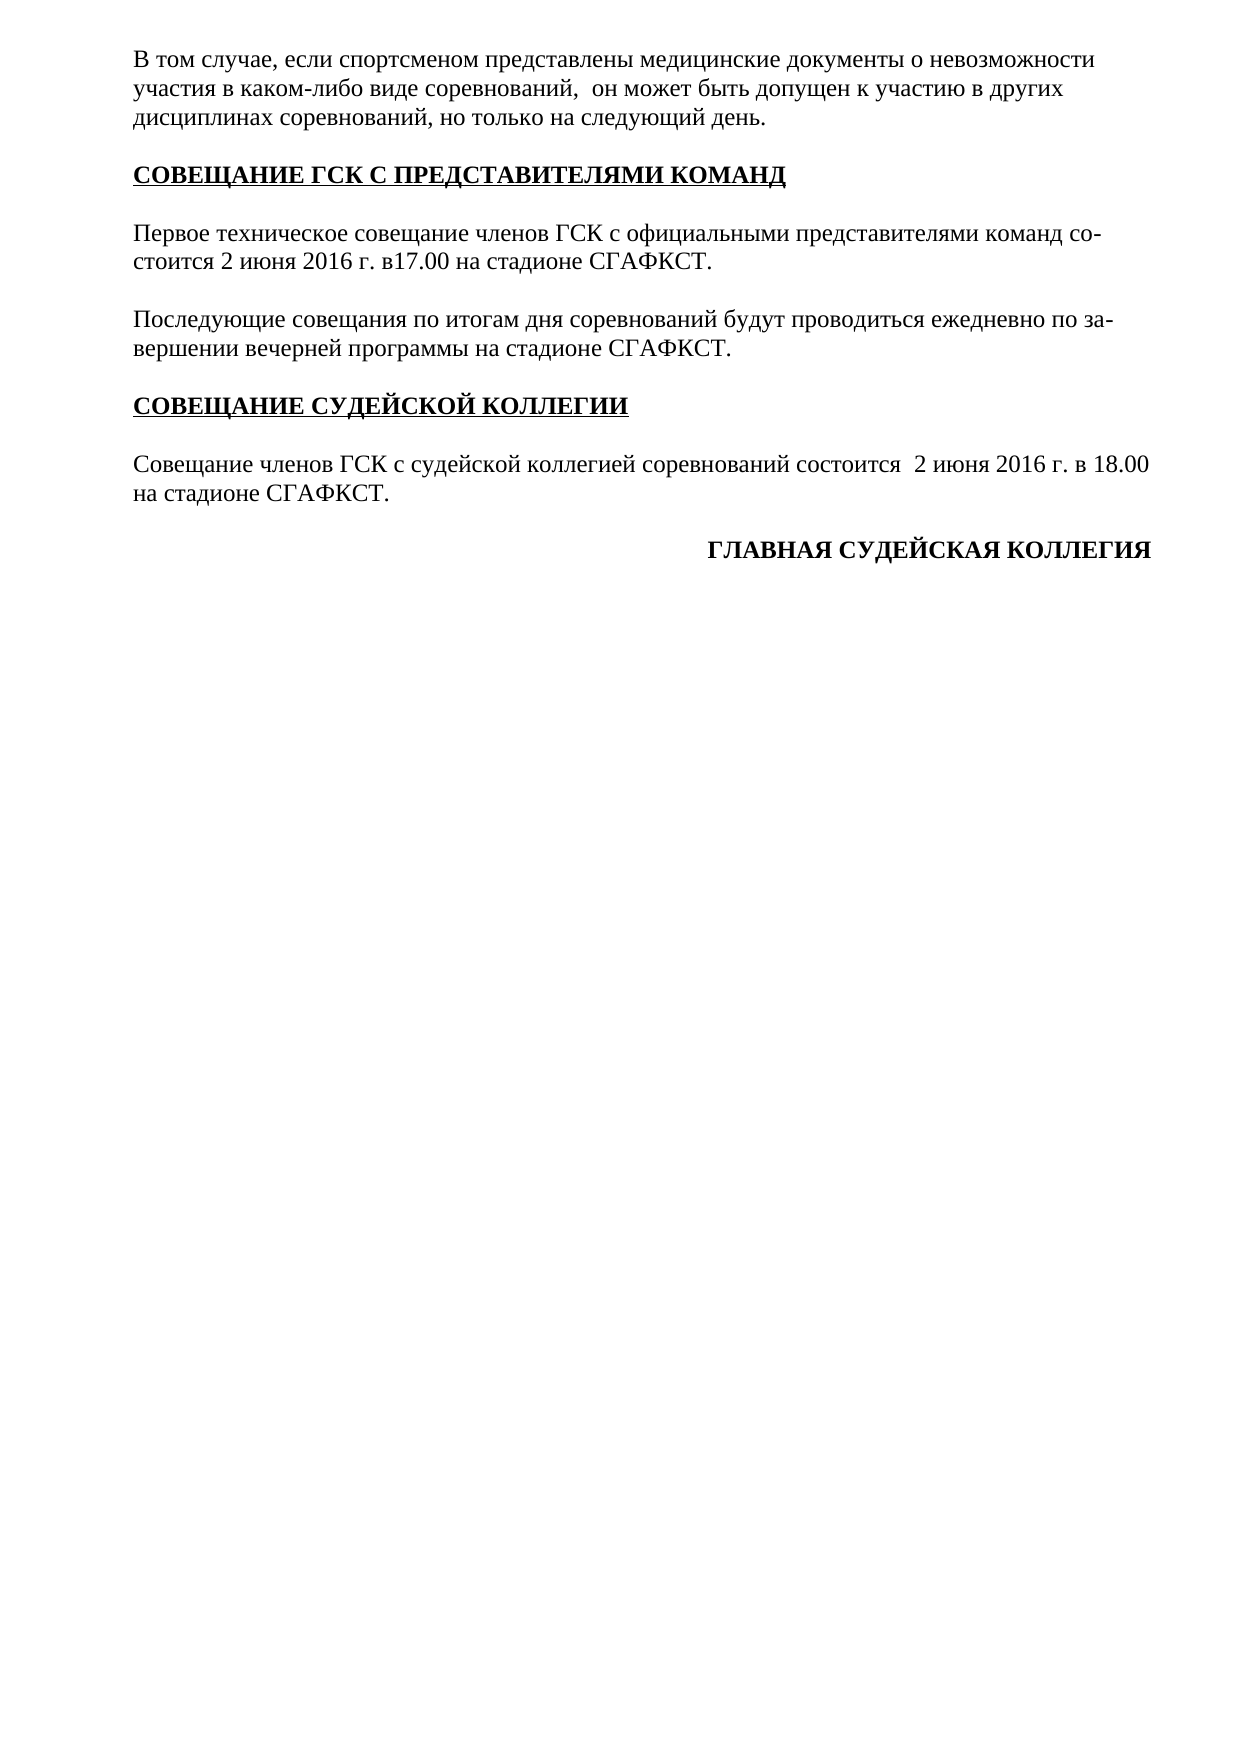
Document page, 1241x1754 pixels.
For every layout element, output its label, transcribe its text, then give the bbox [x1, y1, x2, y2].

text Совещание членов ГСК с судейской коллегией соревнований состоится 2 июня 2016 г. в 18.00 на стадионе СГАФКСТ. [133, 449, 1152, 506]
text СОВЕЩАНИЕ СУДЕЙСКОЙ КОЛЛЕГИИ [133, 391, 1152, 420]
text Первое техническое совещание членов ГСК с официальными представителями команд состоится 2 июня 2016 г. в17.00 на стадионе СГАФКСТ. [133, 218, 1152, 275]
text СОВЕЩАНИЕ ГСК С ПРЕДСТАВИТЕЛЯМИ КОМАНД [133, 160, 1152, 188]
text ГЛАВНАЯ СУДЕЙСКАЯ КОЛЛЕГИЯ [133, 536, 1152, 564]
text Последующие совещания по итогам дня соревнований будут проводиться ежедневно по завершении вечерней программы на стадионе СГАФКСТ. [133, 304, 1152, 362]
text В том случае, если спортсменом представлены медицинские документы о невозможности участия в каком-либо виде соревнований, он может быть допущен к участию в других дисциплинах соревнований, но только на следующий день. [133, 44, 1152, 131]
